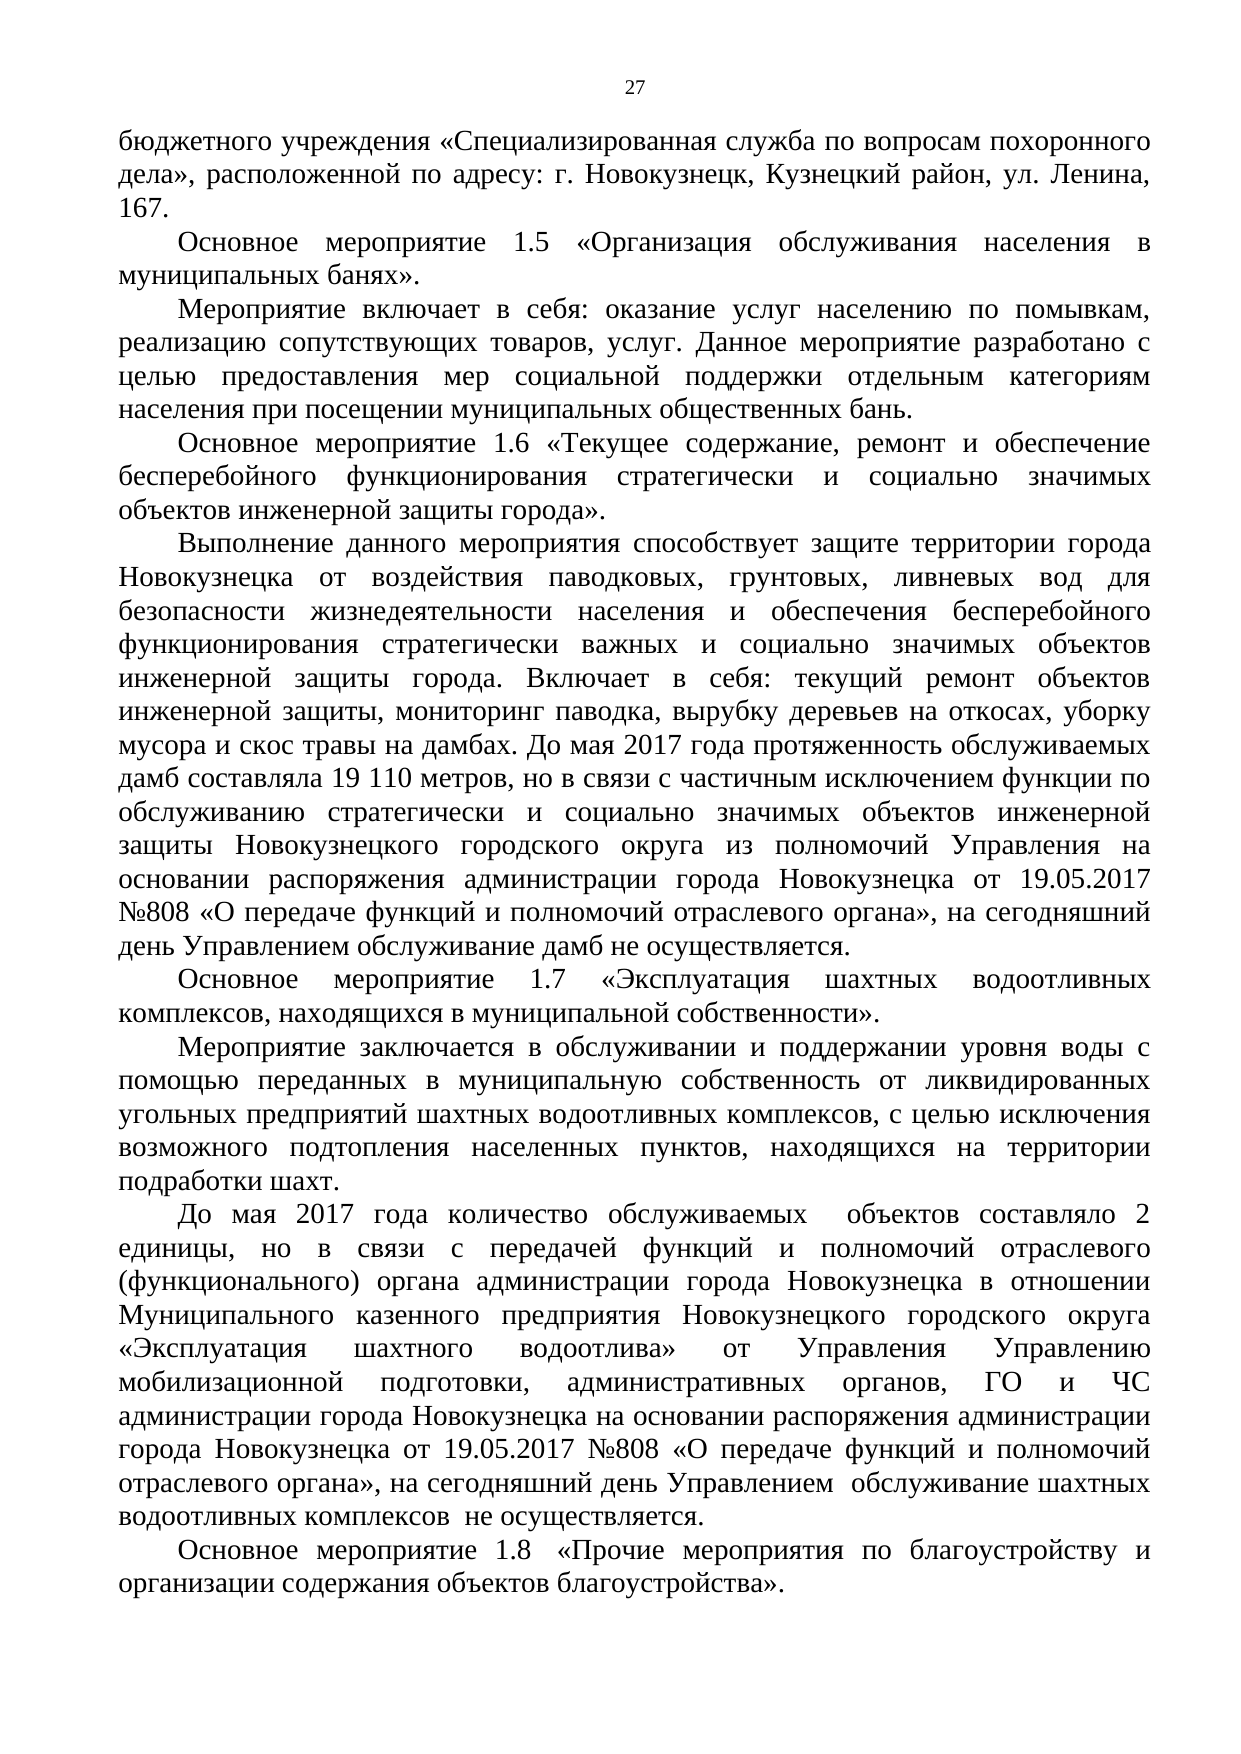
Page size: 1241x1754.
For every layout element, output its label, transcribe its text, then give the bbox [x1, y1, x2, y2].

text Основное мероприятие 1.5 «Организация обслуживания населения в муниципальных банях». [118, 224, 1152, 291]
text Мероприятие заключается в обслуживании и поддержании уровня воды с помощью переданных в муниципальную собственность от ликвидированных угольных предприятий шахтных водоотливных комплексов, с целью исключения возможного подтопления населенных пунктов, находящихся на территории подработки шахт. [118, 1029, 1152, 1196]
text До мая 2017 года количество обслуживаемых объектов составляло 2 единицы, но в связи с передачей функций и полномочий отраслевого (функционального) органа администрации города Новокузнецка в отношении Муниципального казенного предприятия Новокузнецкого городского округа «Эксплуатация шахтного водоотлива» от Управления Управлению мобилизационной подготовки, административных органов, ГО и ЧС администрации города Новокузнецка на основании распоряжения администрации города Новокузнецка от 19.05.2017 №808 «О передаче функций и полномочий отраслевого органа», на сегодняшний день Управлением обслуживание шахтных водоотливных комплексов не осуществляется. [118, 1196, 1152, 1532]
text Мероприятие включает в себя: оказание услуг населению по помывкам, реализацию сопутствующих товаров, услуг. Данное мероприятие разработано с целью предоставления мер социальной поддержки отдельным категориям населения при посещении муниципальных общественных бань. [118, 291, 1152, 425]
text Основное мероприятие 1.8 «Прочие мероприятия по благоустройству и организации содержания объектов благоустройства». [118, 1532, 1152, 1599]
text Выполнение данного мероприятия способствует защите территории города Новокузнецка от воздействия паводковых, грунтовых, ливневых вод для безопасности жизнедеятельности населения и обеспечения бесперебойного функционирования стратегически важных и социально значимых объектов инженерной защиты города. Включает в себя: текущий ремонт объектов инженерной защиты, мониторинг паводка, вырубку деревьев на откосах, уборку мусора и скос травы на дамбах. До мая 2017 года протяженность обслуживаемых дамб составляла 19 110 метров, но в связи с частичным исключением функции по обслуживанию стратегически и социально значимых объектов инженерной защиты Новокузнецкого городского округа из полномочий Управления на основании распоряжения администрации города Новокузнецка от 19.05.2017 №808 «О передаче функций и полномочий отраслевого органа», на сегодняшний день Управлением обслуживание дамб не осуществляется. [118, 526, 1152, 962]
text Основное мероприятие 1.7 «Эксплуатация шахтных водоотливных комплексов, находящихся в муниципальной собственности». [118, 962, 1152, 1029]
text Основное мероприятие 1.6 «Текущее содержание, ремонт и обеспечение бесперебойного функционирования стратегически и социально значимых объектов инженерной защиты города». [118, 425, 1152, 526]
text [118, 123, 1152, 224]
